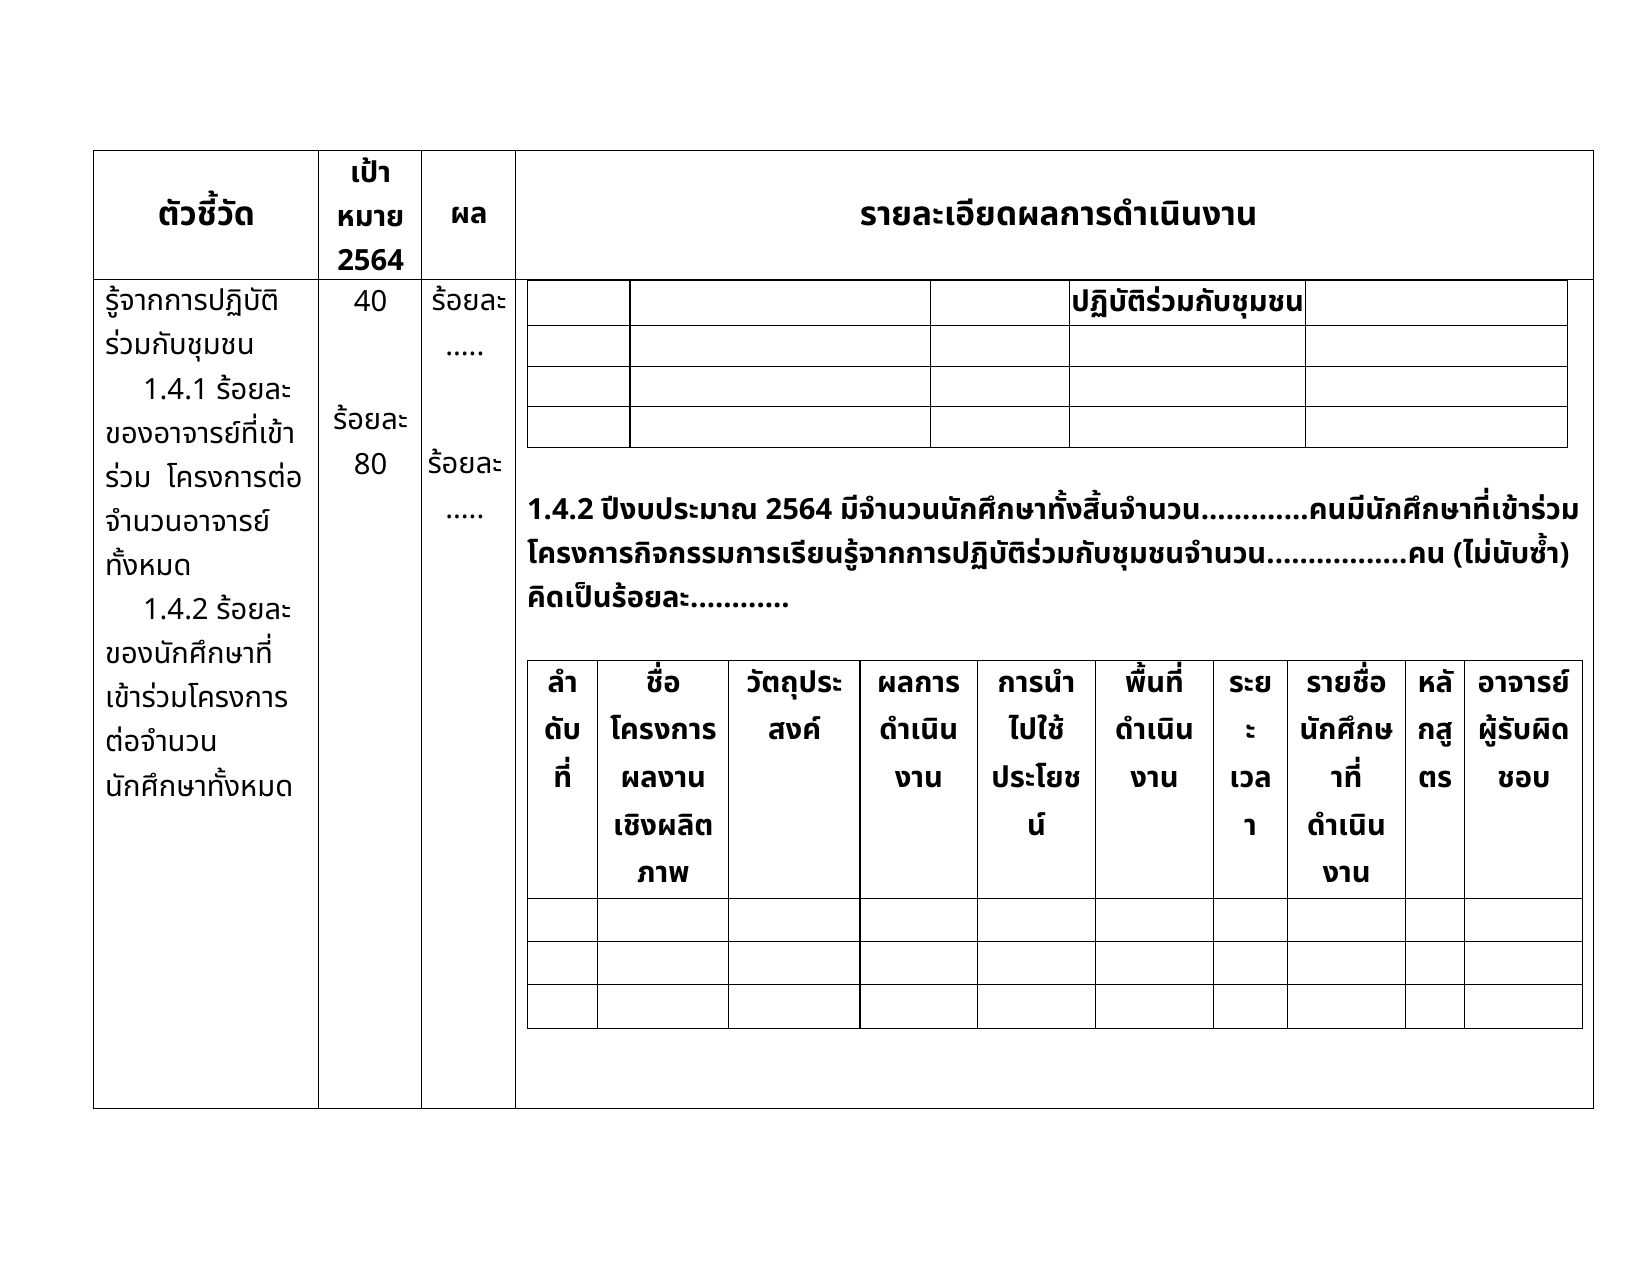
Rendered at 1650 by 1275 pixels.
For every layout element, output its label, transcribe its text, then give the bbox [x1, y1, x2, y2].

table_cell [516, 280, 1593, 1108]
table_header เป้าหมาย 2564 [319, 151, 421, 279]
table_header ตัวชี้วัด [94, 151, 318, 279]
table_cell ร้อยละ 40 ร้อยละ 80 [319, 280, 421, 1108]
table_header ผล [422, 151, 515, 279]
table_header รายละเอียดผลการดำเนินงาน [516, 151, 1593, 279]
table_cell ลำดับ 24 ร้อยละ ..... ร้อยละ ..... [422, 280, 515, 1108]
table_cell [94, 280, 318, 1108]
